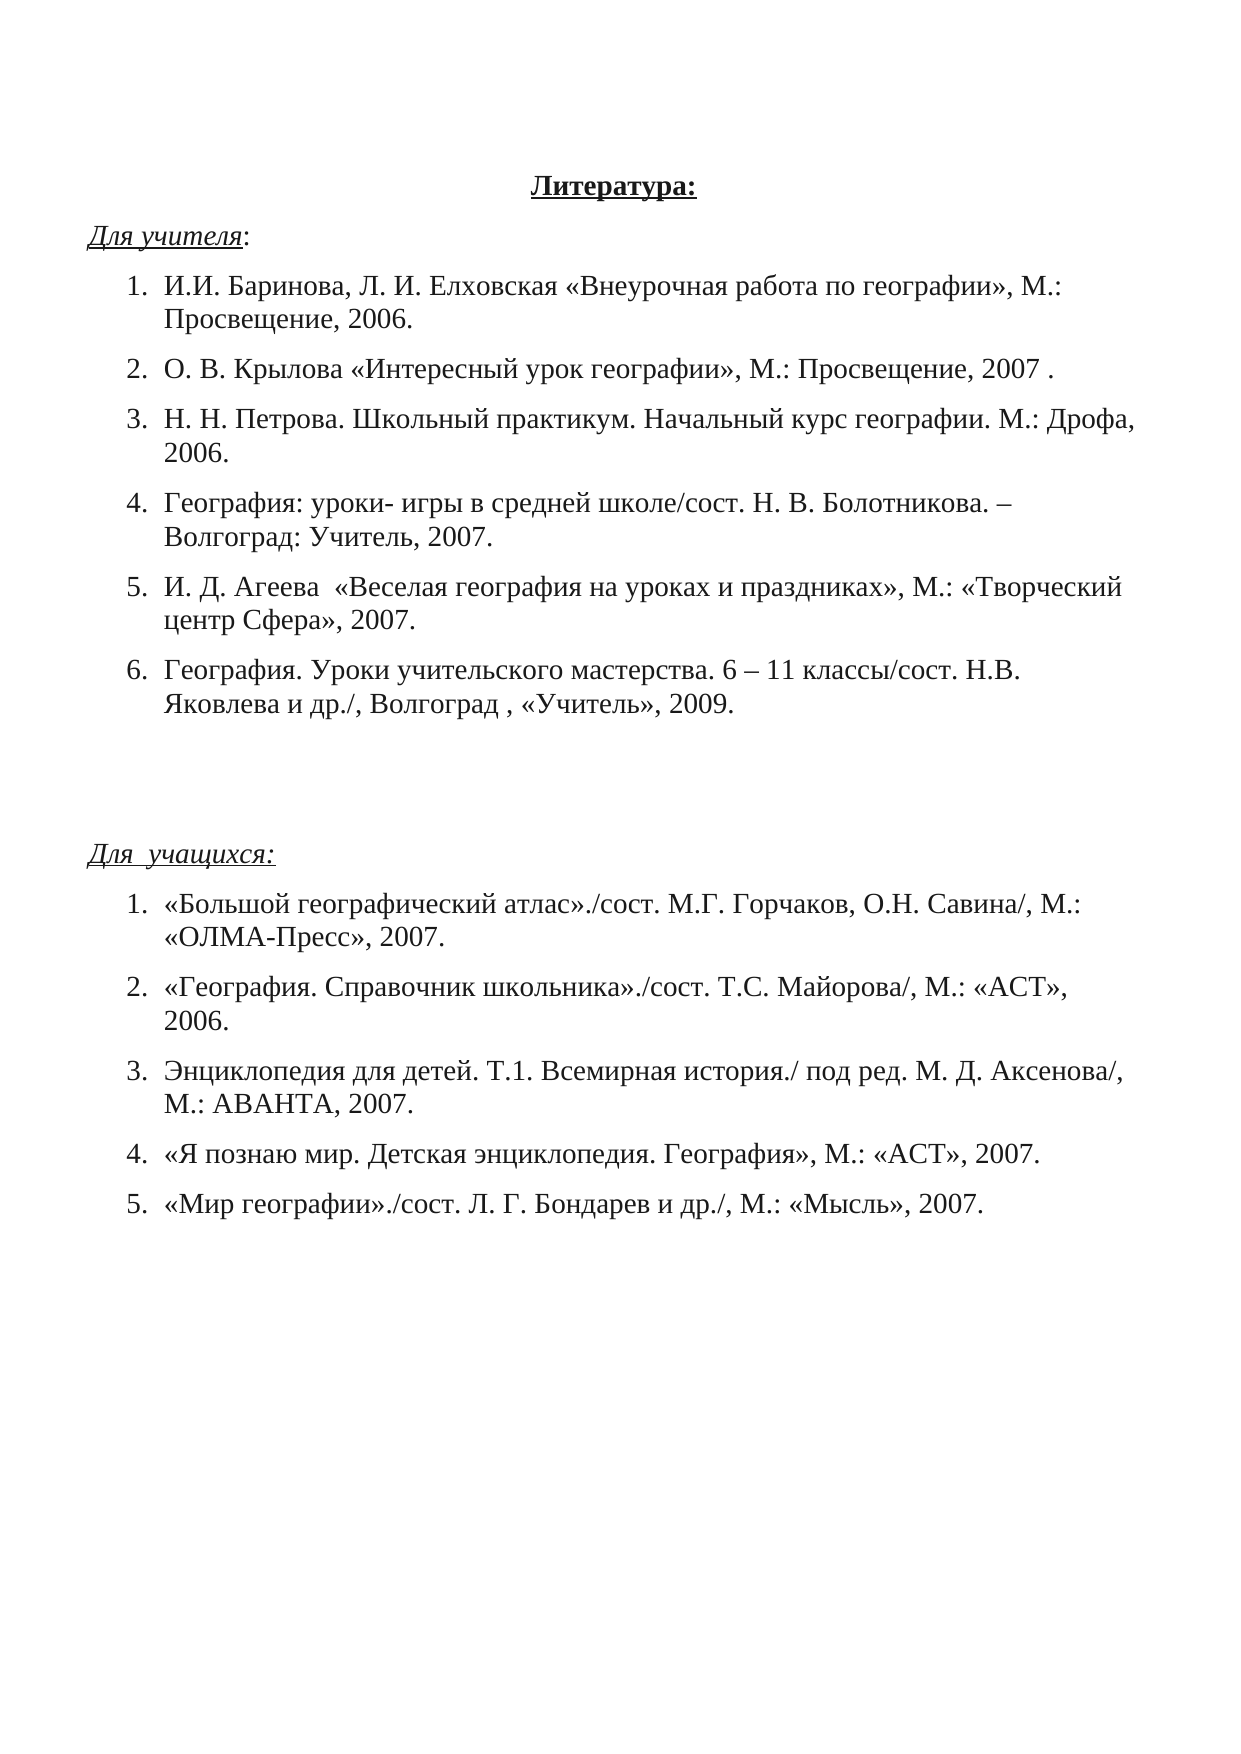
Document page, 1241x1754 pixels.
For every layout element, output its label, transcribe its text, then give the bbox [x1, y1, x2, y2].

list «Большой географический атлас»./сост. М.Г. Горчаков, О.Н. Савина/, М.: «ОЛМА-Пресс», 2007. [126, 886, 1139, 953]
list «Я познаю мир. Детская энциклопедия. География», М.: «АСТ», 2007. [126, 1136, 1139, 1170]
text Для учителя: [89, 218, 1139, 252]
list О. В. Крылова «Интересный урок географии», М.: Просвещение, 2007 . [126, 352, 1139, 385]
list География. Уроки учительского мастерства. 6 – 11 классы/сост. Н.В. Яковлева и др./, Волгоград , «Учитель», 2009. [126, 652, 1139, 719]
text Для учащихся: [89, 836, 1139, 869]
list География: уроки- игры в средней школе/сост. Н. В. Болотникова. – Волгоград: Учитель, 2007. [126, 485, 1139, 552]
list И. Д. Агеева «Веселая география на уроках и праздниках», М.: «Творческий центр Сфера», 2007. [126, 569, 1139, 636]
list И.И. Баринова, Л. И. Елховская «Внеурочная работа по географии», М.: Просвещение, 2006. [126, 268, 1139, 335]
list «География. Справочник школьника»./сост. Т.С. Майорова/, М.: «АСТ», 2006. [126, 969, 1139, 1036]
list «Мир географии»./сост. Л. Г. Бондарев и др./, М.: «Мысль», 2007. [126, 1186, 1139, 1220]
text Литература: [89, 168, 1139, 202]
list Энциклопедия для детей. Т.1. Всемирная история./ под ред. М. Д. Аксенова/, М.: АВАНТА, 2007. [126, 1053, 1139, 1120]
list Н. Н. Петрова. Школьный практикум. Начальный курс географии. М.: Дрофа, 2006. [126, 402, 1139, 469]
